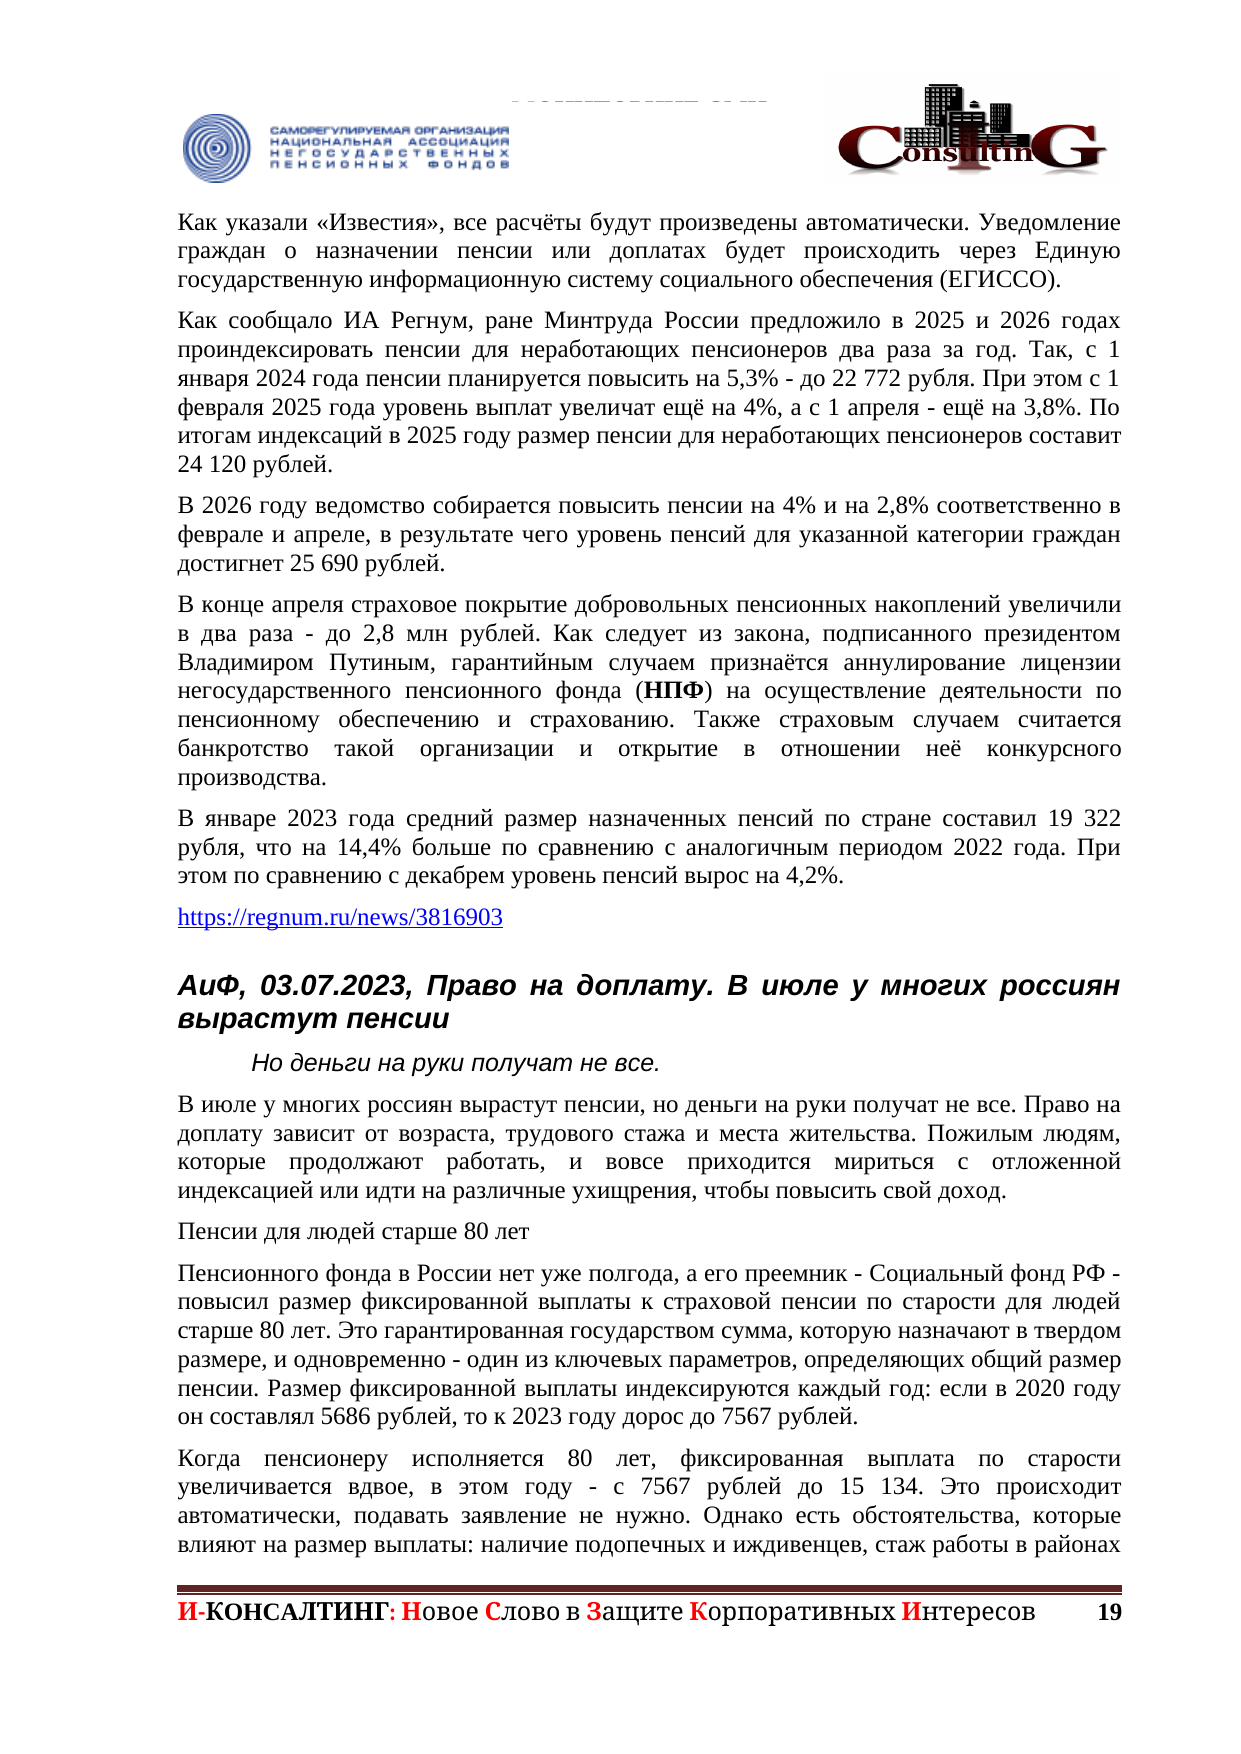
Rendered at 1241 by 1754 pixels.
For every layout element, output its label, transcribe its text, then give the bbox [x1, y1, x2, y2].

text Пенсионного фонда в России нет уже полгода, а его преемник - Социальный фонд РФ - повысил размер фиксированной выплаты к страховой пенсии по старости для людей старше 80 лет. Это гарантированная государством сумма, которую назначают в твердом размере, и одновременно - один из ключевых параметров, определяющих общий размер пенсии. Размер фиксированной выплаты индексируются каждый год: если в 2020 году он составлял 5686 рублей, то к 2023 году дорос до 7567 рублей. [177, 1258, 1122, 1430]
text Пенсии для людей старше 80 лет [177, 1216, 1122, 1245]
text В июле у многих россиян вырастут пенсии, но деньги на руки получат не все. Право на доплату зависит от возраста, трудового стажа и места жительства. Пожилым людям, которые продолжают работать, и вовсе приходится мириться с отложенной индексацией или идти на различные ухищрения, чтобы повысить свой доход. [177, 1089, 1122, 1204]
picture [821, 73, 1122, 183]
picture [183, 114, 509, 183]
subtitle Но деньги на руки получат не все. [177, 1048, 1122, 1076]
text В конце апреля страховое покрытие добровольных пенсионных накоплений увеличили в два раза - до 2,8 млн рублей. Как следует из закона, подписанного президентом Владимиром Путиным, гарантийным случаем признаётся аннулирование лицензии негосударственного пенсионного фонда (НПФ) на осуществление деятельности по пенсионному обеспечению и страхованию. Также страховым случаем считается банкротство такой организации и открытие в отношении неё конкурсного производства. [177, 589, 1122, 791]
text В 2026 году ведомство собирается повысить пенсии на 4% и на 2,8% соответственно в феврале и апреле, в результате чего уровень пенсий для указанной категории граждан достигнет 25 690 рублей. [177, 491, 1122, 577]
text https://regnum.ru/news/3816903 [177, 902, 1122, 931]
text Как указали «Известия», все расчёты будут произведены автоматически. Уведомление граждан о назначении пенсии или доплатах будет происходить через Единую государственную информационную систему социального обеспечения (ЕГИССО). [177, 207, 1122, 293]
subtitle АиФ, 03.07.2023, Право на доплату. В июле у многих россиян вырастут пенсии [177, 968, 1122, 1035]
text В январе 2023 года средний размер назначенных пенсий по стране составил 19 322 рубля, что на 14,4% больше по сравнению с аналогичным периодом 2022 года. При этом по сравнению с декабрем уровень пенсий вырос на 4,2%. [177, 803, 1122, 889]
text Как сообщало ИА Регнум, ране Минтруда России предложило в 2025 и 2026 годах проиндексировать пенсии для неработающих пенсионеров два раза за год. Так, с 1 января 2024 года пенсии планируется повысить на 5,3% - до 22 772 рубля. При этом с 1 февраля 2025 года уровень выплат увеличат ещё на 4%, а с 1 апреля - ещё на 3,8%. По итогам индексаций в 2025 году размер пенсии для неработающих пенсионеров составит 24 120 рублей. [177, 306, 1122, 478]
